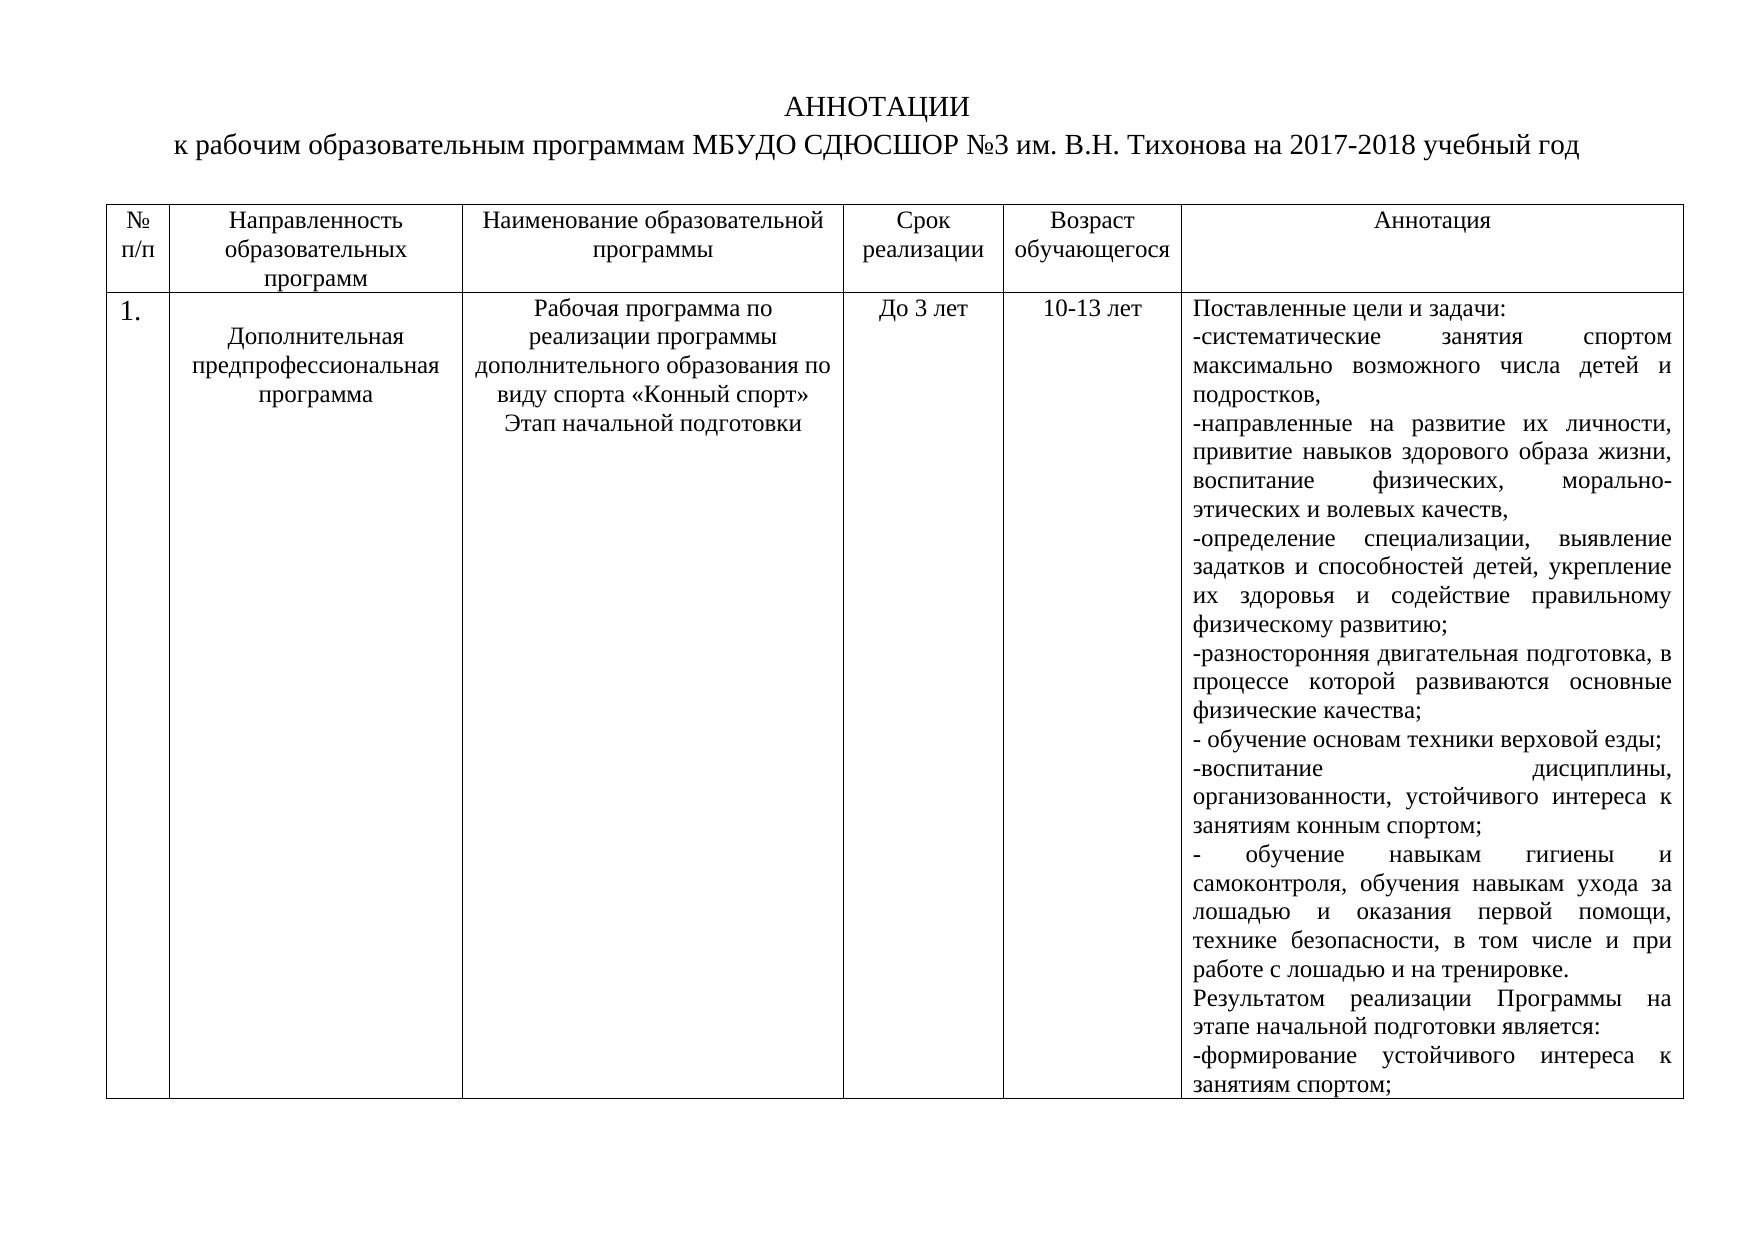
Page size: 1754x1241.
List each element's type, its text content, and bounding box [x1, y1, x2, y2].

table_header Возраст обучающегося [1004, 205, 1181, 292]
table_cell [463, 293, 843, 1098]
table_header № п/п [107, 205, 169, 292]
text АННОТАЦИИ [118, 89, 1636, 122]
table_header Направленность образовательных программ [170, 205, 462, 292]
text к рабочим образовательным программам МБУДО СДЮСШОР №3 им. В.Н. Тихонова на 2017-2018 учебный год [118, 127, 1636, 161]
table_cell [107, 293, 169, 1098]
table_header Аннотация [1182, 205, 1683, 292]
table_header Срок реализации [844, 205, 1003, 292]
table_cell До 3 лет [844, 293, 1003, 1098]
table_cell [170, 293, 462, 1098]
table_cell 10-13 лет [1004, 293, 1181, 1098]
table_header Наименование образовательной программы [463, 205, 843, 292]
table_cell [1182, 293, 1683, 1098]
